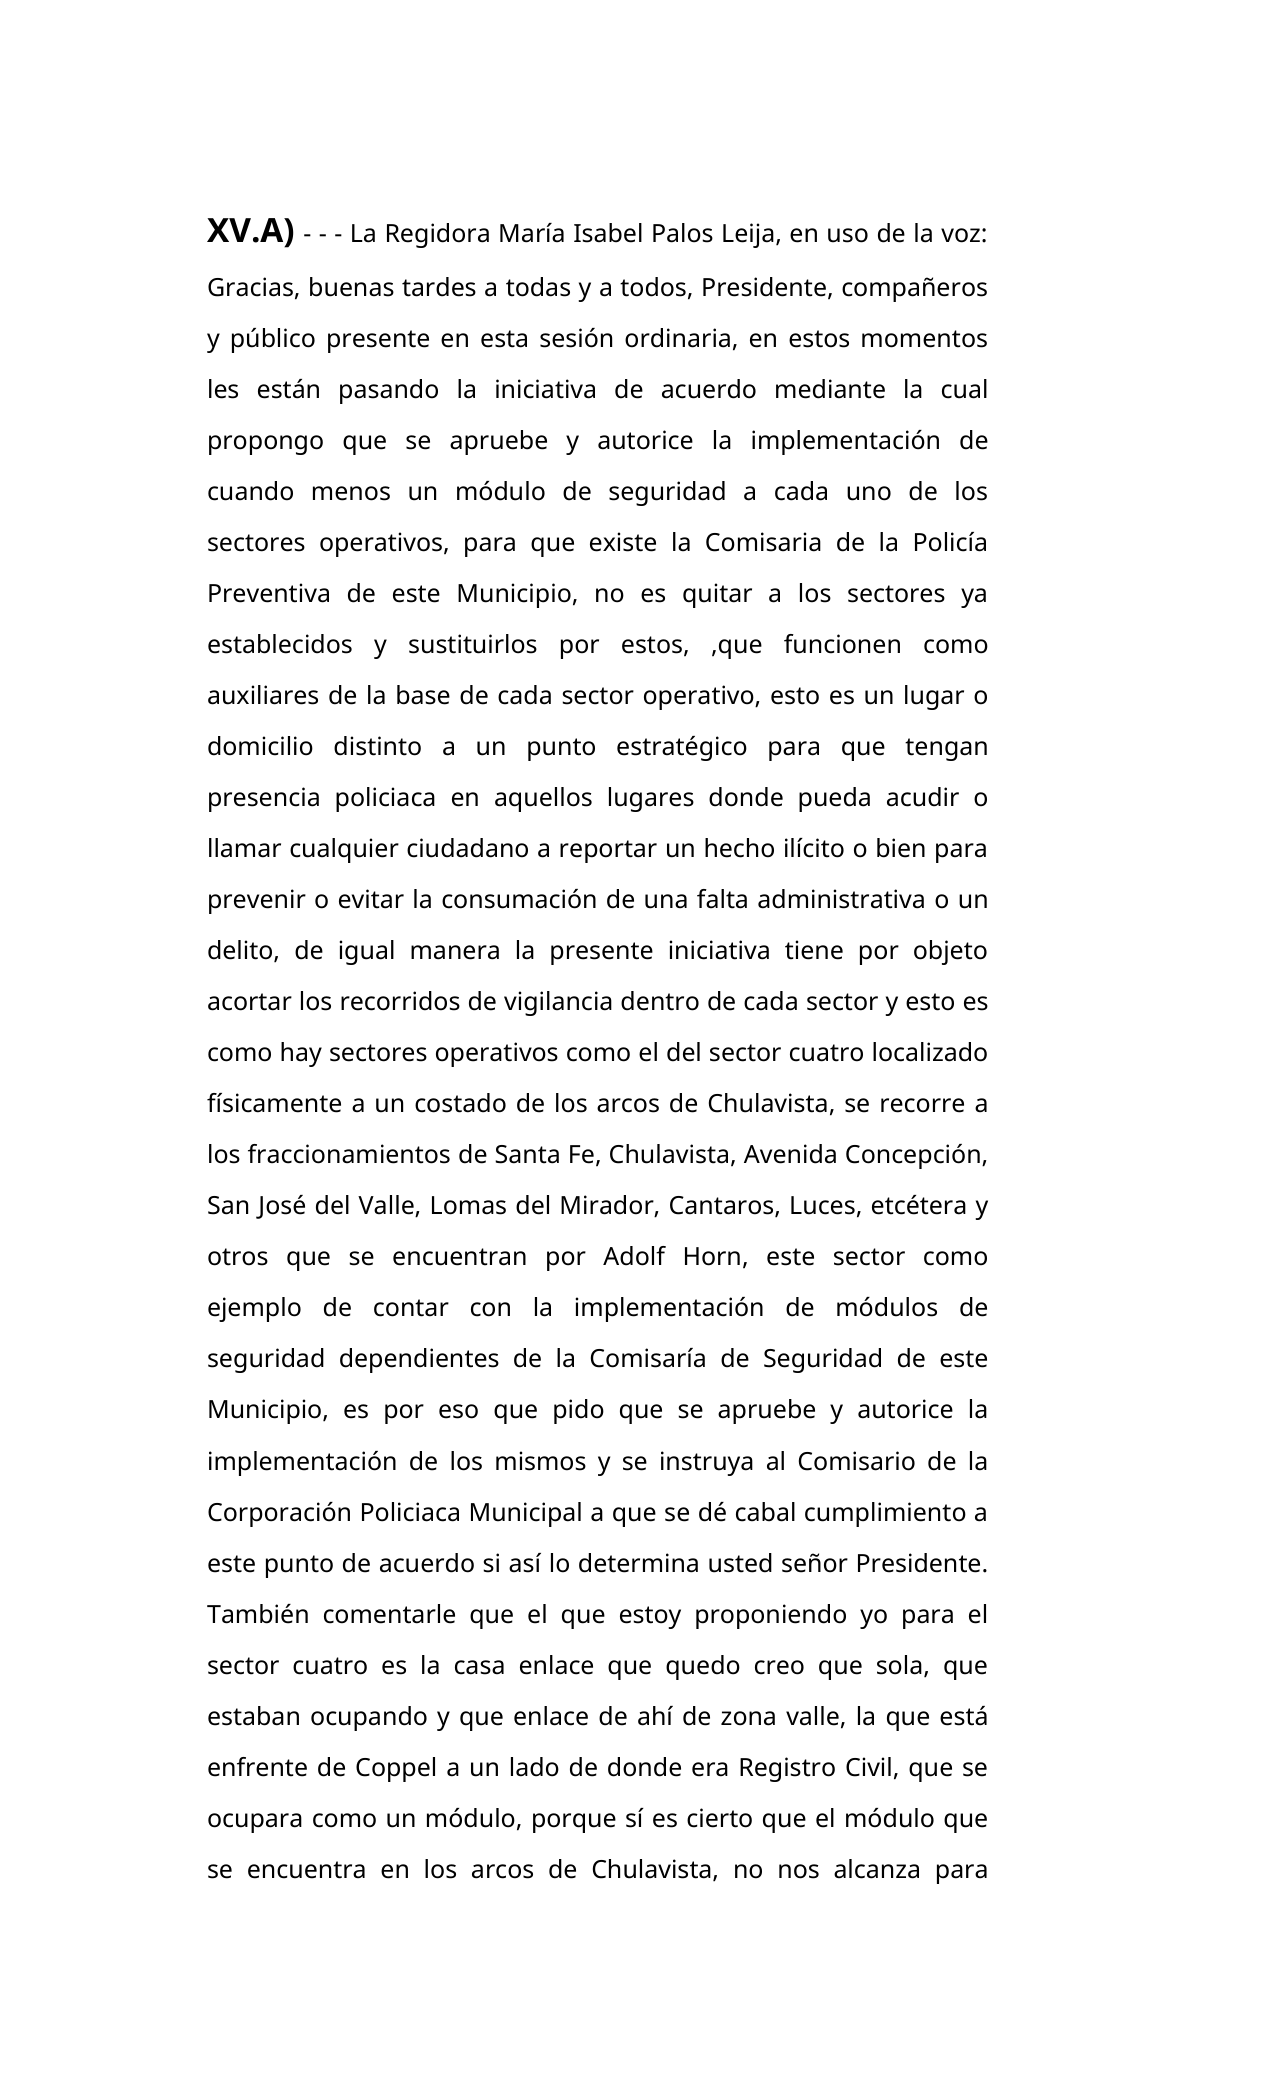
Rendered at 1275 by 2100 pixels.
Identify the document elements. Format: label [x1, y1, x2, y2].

text [207, 207, 989, 1886]
